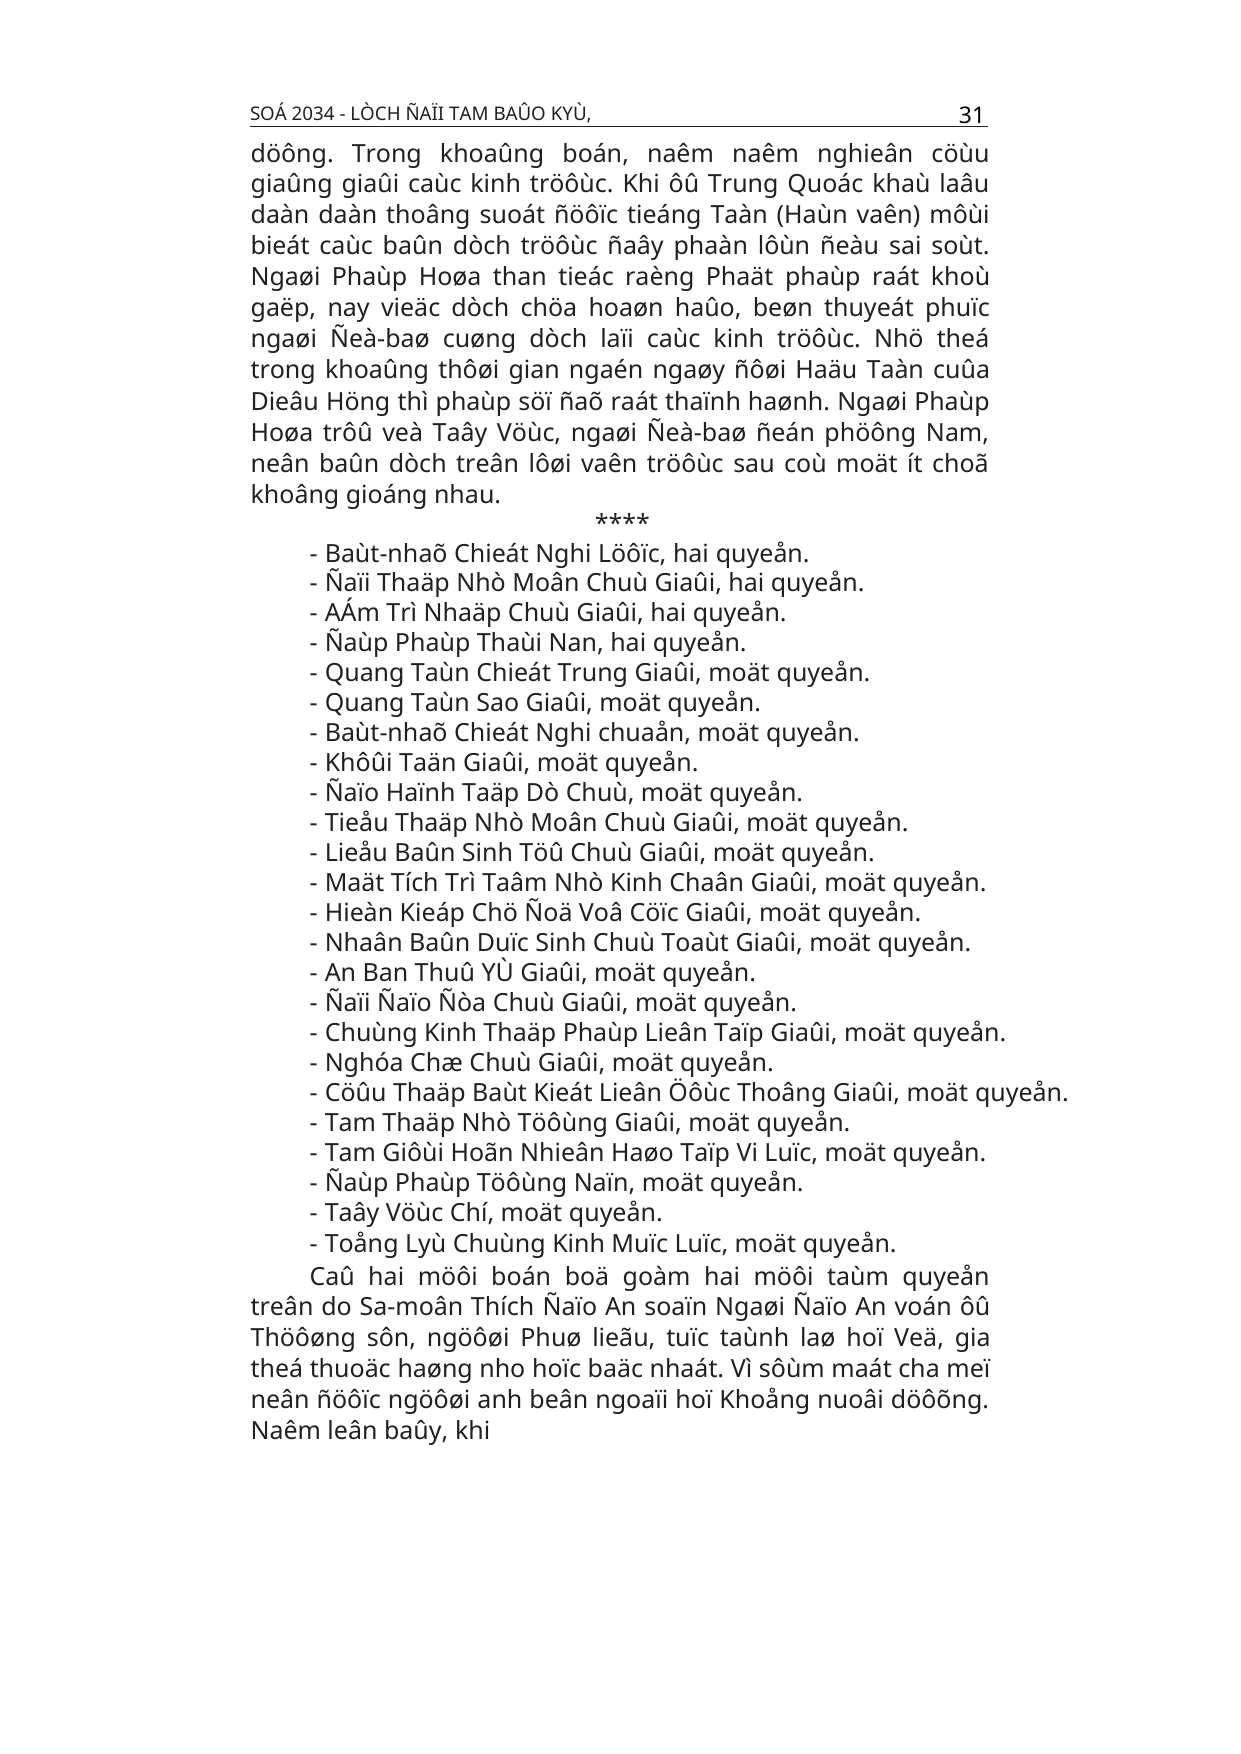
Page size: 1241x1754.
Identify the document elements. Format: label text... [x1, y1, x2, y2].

list Baùt-nhaõ Chieát Nghi Löôïc, hai quyeån. [309, 538, 1092, 568]
list Tam Giôùi Hoãn Nhieân Haøo Taïp Vi Luïc, moät quyeån. [309, 1138, 1092, 1168]
list Ñaïi Thaäp Nhò Moân Chuù Giaûi, hai quyeån. [309, 568, 1092, 598]
list Tieåu Thaäp Nhò Moân Chuù Giaûi, moät quyeån. [309, 808, 1092, 838]
list Ñaùp Phaùp Töôùng Naïn, moät quyeån. [309, 1168, 1092, 1198]
list Tam Thaäp Nhò Töôùng Giaûi, moät quyeån. [309, 1108, 1092, 1138]
list Taây Vöùc Chí, moät quyeån. [309, 1198, 1092, 1228]
list Lieåu Baûn Sinh Töû Chuù Giaûi, moät quyeån. [309, 838, 1092, 868]
list Baùt-nhaõ Chieát Nghi chuaån, moät quyeån. [309, 718, 1092, 748]
list An Ban Thuû YÙ Giaûi, moät quyeån. [309, 958, 1092, 988]
list Ñaïi Ñaïo Ñòa Chuù Giaûi, moät quyeån. [309, 988, 1092, 1018]
list Toång Lyù Chuùng Kinh Muïc Luïc, moät quyeån. [309, 1228, 1092, 1259]
list Cöûu Thaäp Baùt Kieát Lieân Öôùc Thoâng Giaûi, moät quyeån. [309, 1078, 1092, 1108]
text döông. Trong khoaûng boán, naêm naêm nghieân cöùu giaûng giaûi caùc kinh tröôùc. Khi ôû Trung Quoác khaù laâu daàn daàn thoâng suoát ñöôïc tieáng Taàn (Haùn vaên) môùi bieát caùc baûn dòch tröôùc ñaây phaàn lôùn ñeàu sai soùt. Ngaøi Phaùp Hoøa than tieác raèng Phaät phaùp raát khoù gaëp, nay vieäc dòch chöa hoaøn haûo, beøn thuyeát phuïc ngaøi Ñeà-baø cuøng dòch laïi caùc kinh tröôùc. Nhö theá trong khoaûng thôøi gian ngaén ngaøy ñôøi Haäu Taàn cuûa Dieâu Höng thì phaùp söï ñaõ raát thaïnh haønh. Ngaøi Phaùp Hoøa trôû veà Taây Vöùc, ngaøi Ñeà-baø ñeán phöông Nam, neân baûn dòch treân lôøi vaên tröôùc sau coù moät ít choã khoâng gioáng nhau. [250, 138, 990, 510]
list Quang Taùn Sao Giaûi, moät quyeån. [309, 688, 1092, 718]
list Nhaân Baûn Duïc Sinh Chuù Toaùt Giaûi, moät quyeån. [309, 928, 1092, 958]
list Nghóa Chæ Chuù Giaûi, moät quyeån. [309, 1048, 1092, 1078]
list Ñaïo Haïnh Taäp Dò Chuù, moät quyeån. [309, 778, 1092, 808]
list Ñaùp Phaùp Thaùi Nan, hai quyeån. [309, 628, 1092, 658]
list Chuùng Kinh Thaäp Phaùp Lieân Taïp Giaûi, moät quyeån. [309, 1018, 1092, 1048]
list Maät Tích Trì Taâm Nhò Kinh Chaân Giaûi, moät quyeån. [309, 868, 1092, 898]
text **** [594, 510, 1092, 538]
list Hieàn Kieáp Chö Ñoä Voâ Cöïc Giaûi, moät quyeån. [309, 898, 1092, 928]
text Caû hai möôi boán boä goàm hai möôi taùm quyeån treân do Sa-moân Thích Ñaïo An soaïn Ngaøi Ñaïo An voán ôû Thöôøng sôn, ngöôøi Phuø lieãu, tuïc taùnh laø hoï Veä, gia theá thuoäc haøng nho hoïc baäc nhaát. Vì sôùm maát cha meï neân ñöôïc ngöôøi anh beân ngoaïi hoï Khoång nuoâi döôõng. Naêm leân baûy, khi [250, 1260, 990, 1446]
list Khôûi Taän Giaûi, moät quyeån. [309, 748, 1092, 778]
list AÁm Trì Nhaäp Chuù Giaûi, hai quyeån. [309, 598, 1092, 628]
list Quang Taùn Chieát Trung Giaûi, moät quyeån. [309, 658, 1092, 688]
